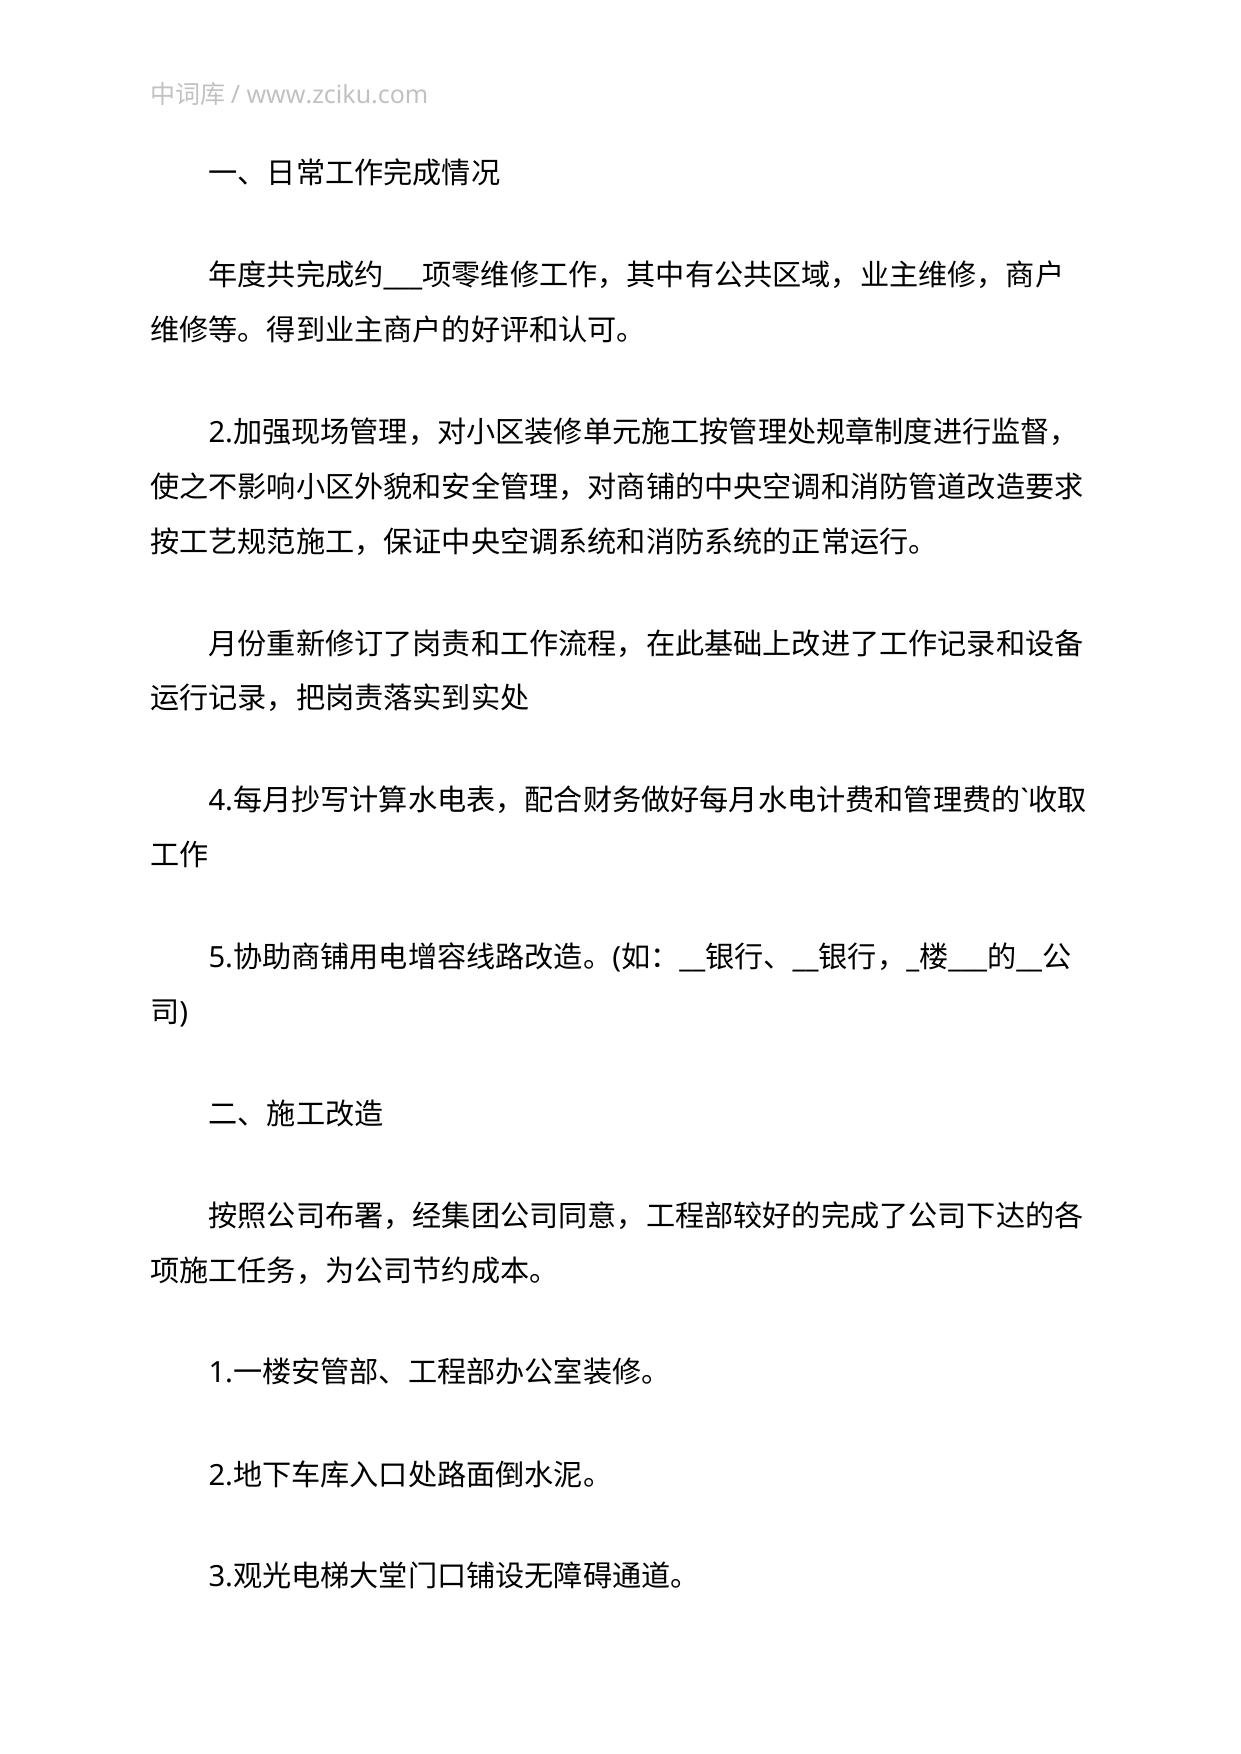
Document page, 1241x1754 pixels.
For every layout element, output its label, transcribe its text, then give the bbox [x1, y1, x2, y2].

text 5.协助商铺用电增容线路改造。(如：__银行、__银行，_楼___的__公司) [150, 934, 1090, 1031]
text 年度共完成约___项零维修工作，其中有公共区域，业主维修，商户维修等。得到业主商户的好评和认可。 [150, 252, 1090, 349]
text 4.每月抄写计算水电表，配合财务做好每月水电计费和管理费的`收取工作 [150, 777, 1090, 874]
text 3.观光电梯大堂门口铺设无障碍通道。 [150, 1553, 1090, 1595]
text 2.地下车库入口处路面倒水泥。 [150, 1451, 1090, 1493]
text 2.加强现场管理，对小区装修单元施工按管理处规章制度进行监督，使之不影响小区外貌和安全管理，对商铺的中央空调和消防管道改造要求按工艺规范施工，保证中央空调系统和消防系统的正常运行。 [150, 408, 1090, 561]
text 一、日常工作完成情况 [150, 150, 1090, 192]
text 按照公司布署，经集团公司同意，工程部较好的完成了公司下达的各项施工任务，为公司节约成本。 [150, 1192, 1090, 1289]
text 二、施工改造 [150, 1091, 1090, 1133]
text 1.一楼安管部、工程部办公室装修。 [150, 1349, 1090, 1391]
text 月份重新修订了岗责和工作流程，在此基础上改进了工作记录和设备运行记录，把岗责落实到实处 [150, 620, 1090, 717]
